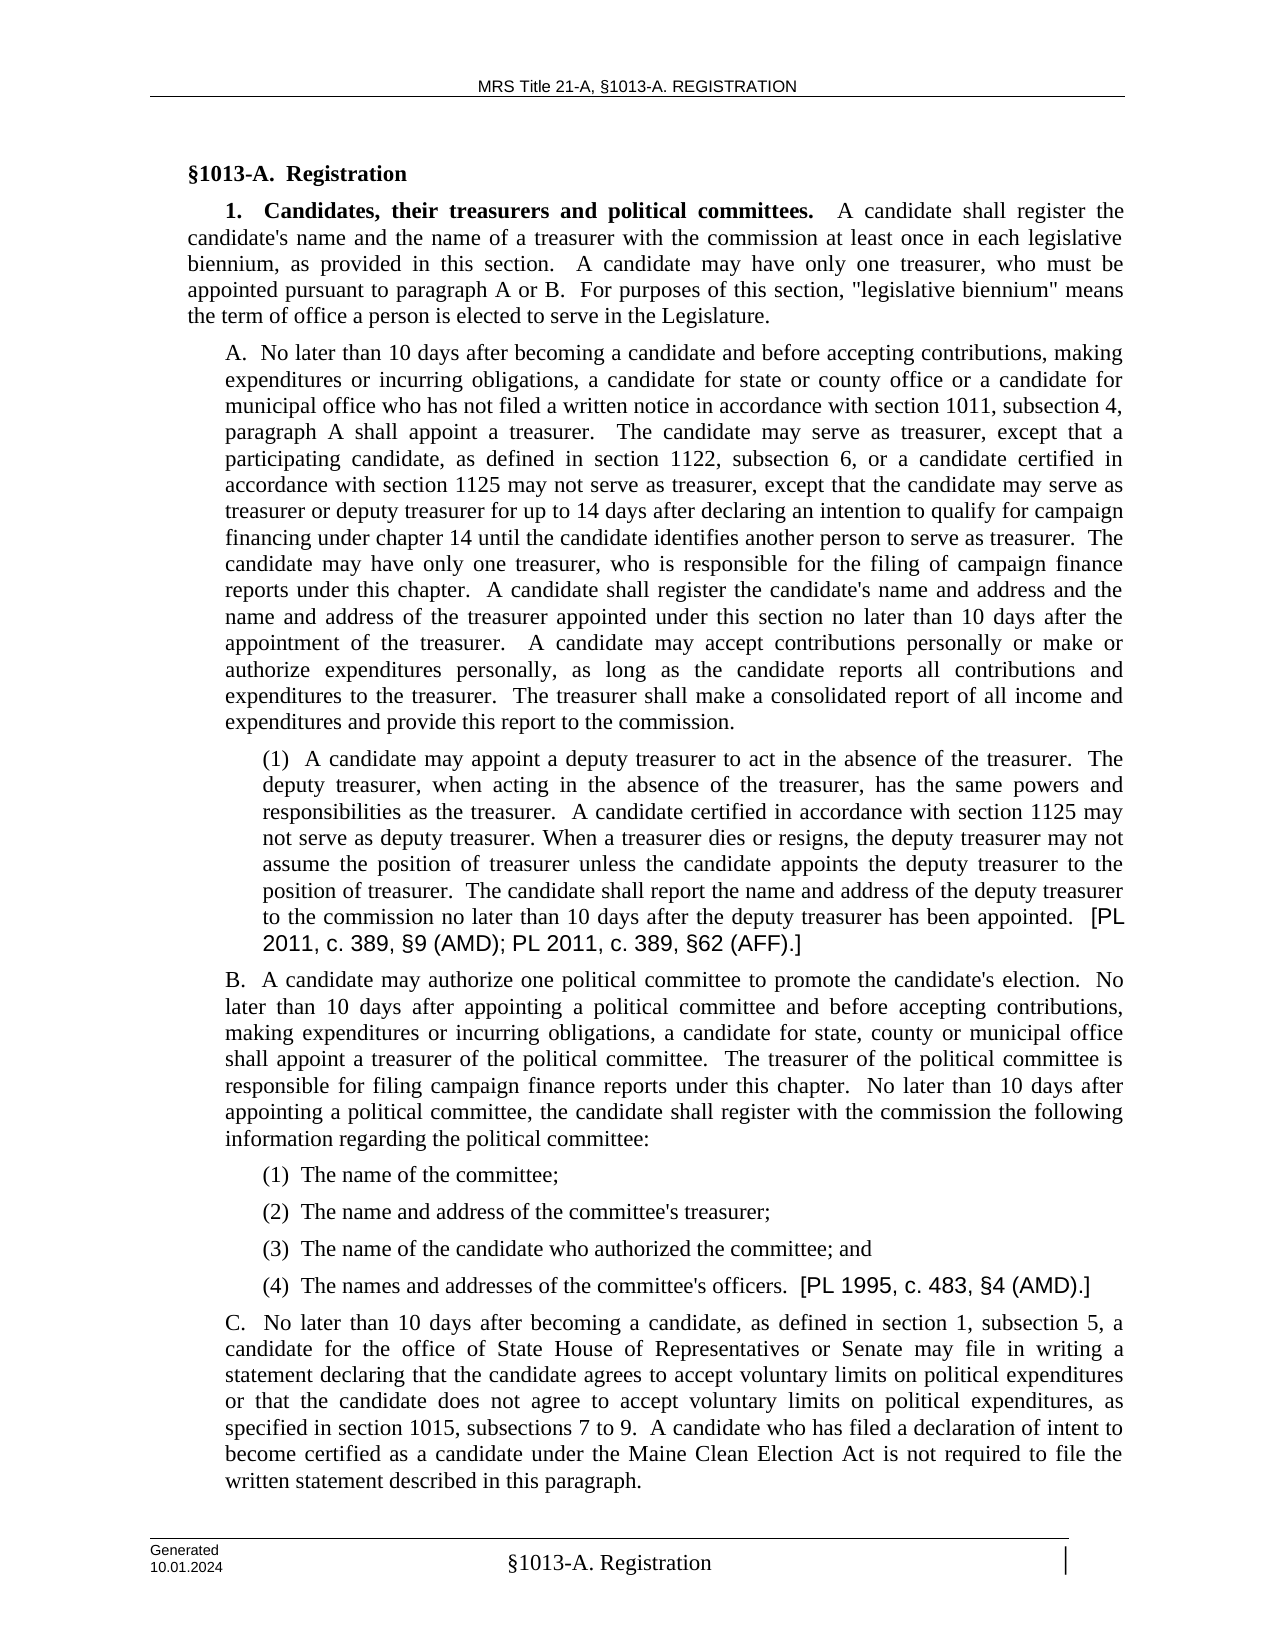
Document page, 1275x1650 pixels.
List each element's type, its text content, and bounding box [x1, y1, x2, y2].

text (1) A candidate may appoint a deputy treasurer to act in the absence of the treasurer. The deputy treasurer, when acting in the absence of the treasurer, has the same powers and responsibilities as the treasurer. A candidate certified in accordance with section 1125 may not serve as deputy treasurer. When a treasurer dies or resigns, the deputy treasurer may not assume the position of treasurer unless the candidate appoints the deputy treasurer to the position of treasurer. The candidate shall report the name and address of the deputy treasurer to the commission no later than 10 days after the deputy treasurer has been appointed. [PL 2011, c. 389, §9 (AMD); PL 2011, c. 389, §62 (AFF).] [262, 745, 1125, 956]
text 1. Candidates, their treasurers and political committees. A candidate shall register the candidate's name and the name of a treasurer with the commission at least once in each legislative biennium, as provided in this section. A candidate may have only one treasurer, who must be appointed pursuant to paragraph A or B. For purposes of this section, "legislative biennium" means the term of office a person is elected to serve in the Legislature. [187, 197, 1125, 329]
text §1013-A. Registration [187, 160, 1125, 187]
text (4) The names and addresses of the committee's officers. [PL 1995, c. 483, §4 (AMD).] [262, 1272, 1125, 1298]
text A. No later than 10 days after becoming a candidate and before accepting contributions, making expenditures or incurring obligations, a candidate for state or county office or a candidate for municipal office who has not filed a written notice in accordance with section 1011, subsection 4, paragraph A shall appoint a treasurer. The candidate may serve as treasurer, except that a participating candidate, as defined in section 1122, subsection 6, or a candidate certified in accordance with section 1125 may not serve as treasurer, except that the candidate may serve as treasurer or deputy treasurer for up to 14 days after declaring an intention to qualify for campaign financing under chapter 14 until the candidate identifies another person to serve as treasurer. The candidate may have only one treasurer, who is responsible for the filing of campaign finance reports under this chapter. A candidate shall register the candidate's name and address and the name and address of the treasurer appointed under this section no later than 10 days after the appointment of the treasurer. A candidate may accept contributions personally or make or authorize expenditures personally, as long as the candidate reports all contributions and expenditures to the treasurer. The treasurer shall make a consolidated report of all income and expenditures and provide this report to the commission. [225, 339, 1125, 735]
text (2) The name and address of the committee's treasurer; [262, 1198, 1125, 1224]
text C. No later than 10 days after becoming a candidate, as defined in section 1, subsection 5, a candidate for the office of State House of Representatives or Senate may file in writing a statement declaring that the candidate agrees to accept voluntary limits on political expenditures or that the candidate does not agree to accept voluntary limits on political expenditures, as specified in section 1015, subsections 7 to 9. A candidate who has filed a declaration of intent to become certified as a candidate under the Maine Clean Election Act is not required to file the written statement described in this paragraph. [225, 1308, 1125, 1493]
text B. A candidate may authorize one political committee to promote the candidate's election. No later than 10 days after appointing a political committee and before accepting contributions, making expenditures or incurring obligations, a candidate for state, county or municipal office shall appoint a treasurer of the political committee. The treasurer of the political committee is responsible for filing campaign finance reports under this chapter. No later than 10 days after appointing a political committee, the candidate shall register with the commission the following information regarding the political committee: [225, 966, 1125, 1151]
text (3) The name of the candidate who authorized the committee; and [262, 1235, 1125, 1261]
text (1) The name of the committee; [262, 1161, 1125, 1188]
